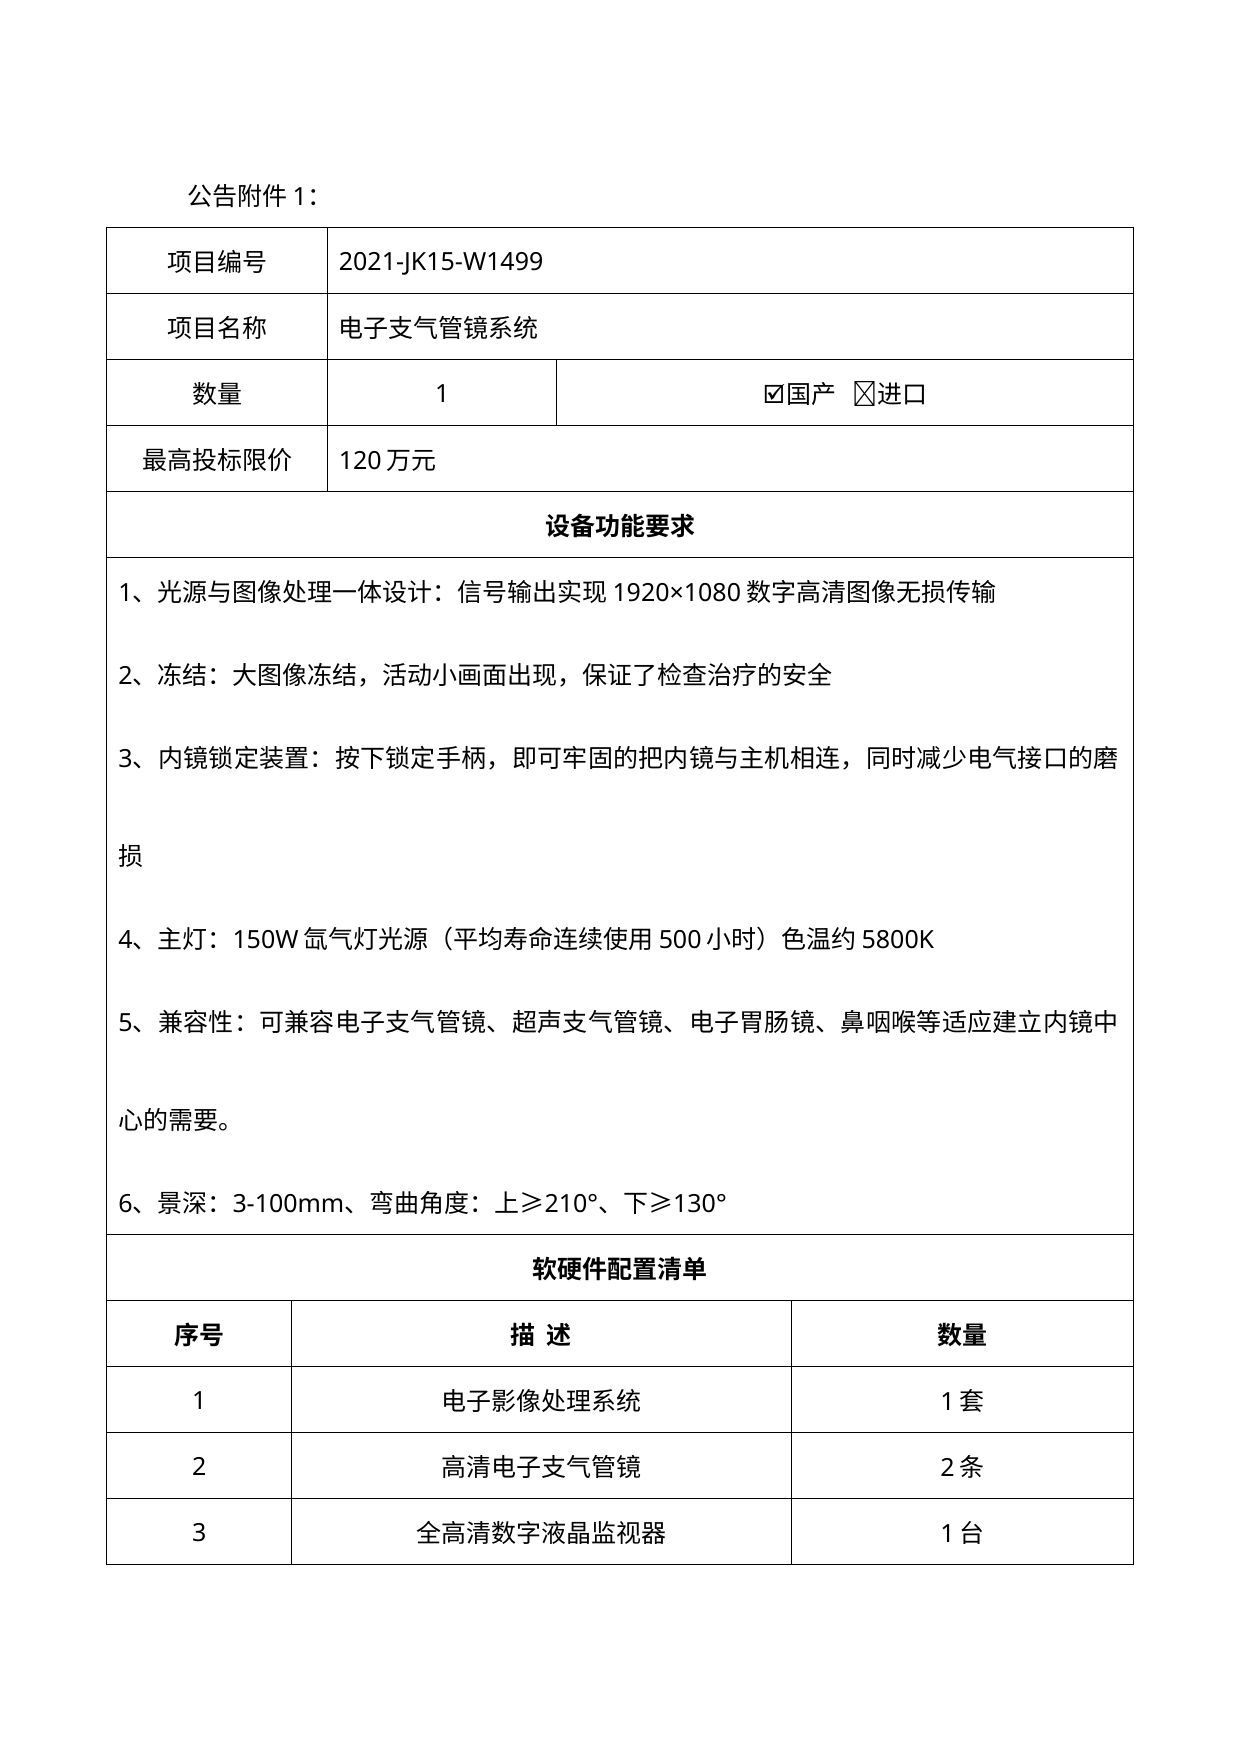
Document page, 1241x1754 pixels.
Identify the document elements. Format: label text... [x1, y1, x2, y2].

table_cell 序号 [107, 1301, 291, 1366]
table_cell 高清电子支气管镜 [292, 1433, 791, 1498]
table_cell 120万元 [328, 426, 1133, 491]
table_cell 全高清数字液晶监视器 [292, 1499, 791, 1564]
table_cell 项目名称 [107, 294, 327, 359]
table_cell 软硬件配置清单 [107, 1235, 1133, 1300]
table_cell 1套 [792, 1367, 1133, 1432]
table_cell 1台 [792, 1499, 1133, 1564]
table_cell 1 [107, 1367, 291, 1432]
table_header 2021-JK15-W1499 [328, 228, 1133, 293]
table_cell 3 [107, 1499, 291, 1564]
text 公告附件1： [187, 162, 1053, 227]
table_cell 数量 [792, 1301, 1133, 1366]
table_cell 电子支气管镜系统 [328, 294, 1133, 359]
table_cell 最高投标限价 [107, 426, 327, 491]
table_cell 数量 [107, 360, 327, 425]
table_cell 电子影像处理系统 [292, 1367, 791, 1432]
table_header 项目编号 [107, 228, 327, 293]
table_cell 设备功能要求 [107, 492, 1133, 557]
table_cell 描 述 [292, 1301, 791, 1366]
table_cell 2 [107, 1433, 291, 1498]
table_cell 1 [328, 360, 556, 425]
table_cell 国产 进口 [557, 360, 1133, 425]
table_cell 1、光源与图像处理一体设计：信号输出实现1920×1080数字高清图像无损传输 2、冻结：大图像冻结，活动小画面出现，保证了检查治疗的安全 3、内镜锁定装置：按下锁定手柄，即可牢固的把内镜与主机相连，同时减少电气接口的磨损 4、主灯：150W氙气灯光源（平均寿命连续使用500小时）色温约5800K 5、兼容性：可兼容电子支气管镜、超声支气管镜、电子胃肠镜、鼻咽喉等适应建立内镜中心的需要。 6、景深：3-100mm、弯曲角度：上≥210°、下≥130° [107, 558, 1133, 1234]
table_cell 2条 [792, 1433, 1133, 1498]
